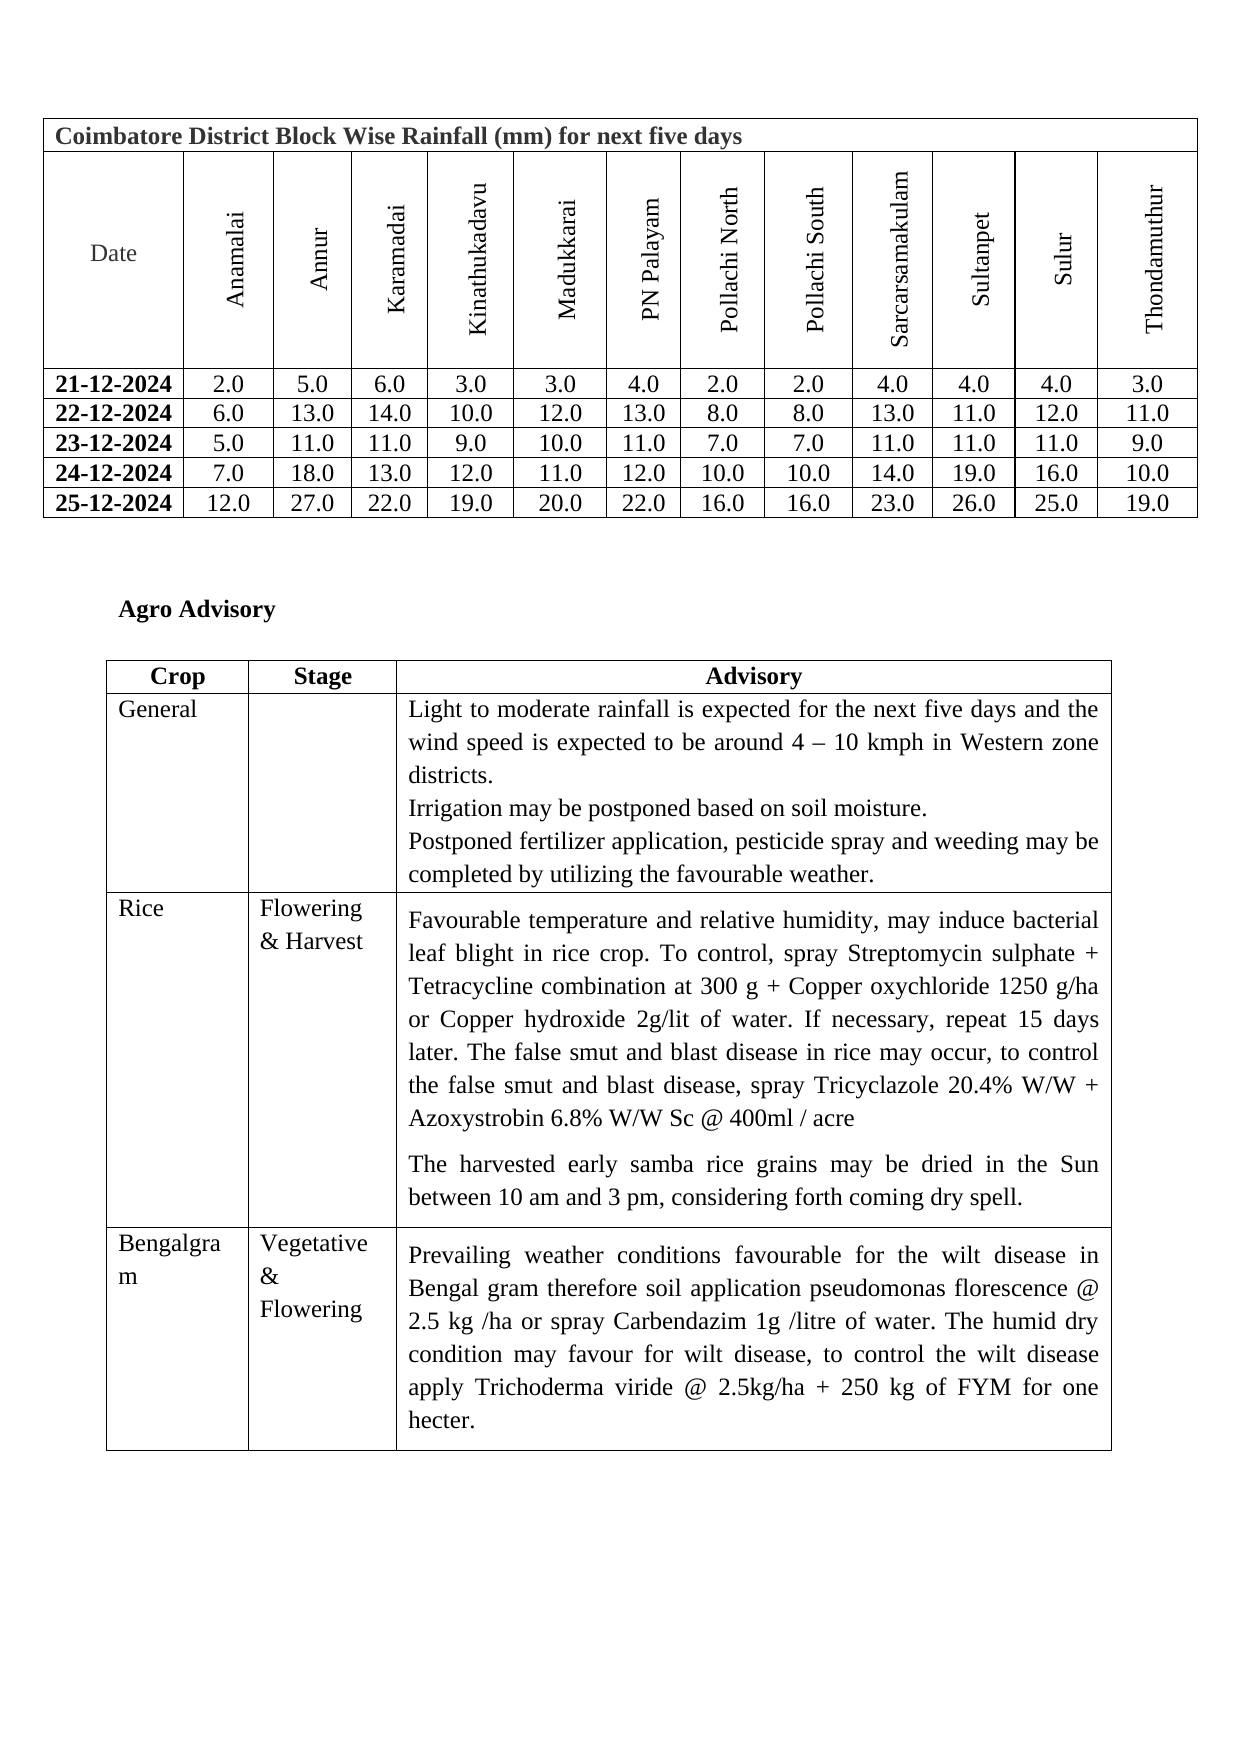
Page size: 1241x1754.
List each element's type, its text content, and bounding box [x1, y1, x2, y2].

table_cell 7.0 [681, 428, 764, 457]
table_cell 20.0 [514, 488, 606, 517]
table_header Stage [249, 661, 396, 693]
table_cell Karamadai [352, 152, 427, 368]
table_cell Thondamuthur [1098, 152, 1197, 368]
table_cell 11.0 [1016, 428, 1097, 457]
table_cell 8.0 [681, 399, 764, 427]
table_cell Light to moderate rainfall is expected for the next five days and the wind speed is expected to be around 4 – 10 kmph in Western zone districts. Irrigation may be postponed based on soil moisture. Postponed fertilizer application, pesticide spray and weeding may be completed by utilizing the favourable weather. [397, 694, 1111, 892]
table_cell Kinathukadavu [428, 152, 513, 368]
table_cell 16.0 [765, 488, 852, 517]
table_cell 27.0 [274, 488, 351, 517]
table_cell Sulur [1016, 152, 1097, 368]
table_cell 10.0 [681, 458, 764, 487]
table_cell Vegetative & Flowering [249, 1228, 396, 1450]
table_cell 11.0 [274, 428, 351, 457]
table_cell 4.0 [607, 369, 680, 397]
table_cell 2.0 [184, 369, 273, 397]
table_cell 2.0 [765, 369, 852, 397]
table_cell Sarcarsamakulam [853, 152, 932, 368]
table_cell 11.0 [607, 428, 680, 457]
table_cell 21-12-2024 [44, 369, 183, 397]
table_cell Favourable temperature and relative humidity, may induce bacterial leaf blight in rice crop. To control, spray Streptomycin sulphate + Tetracycline combination at 300 g + Copper oxychloride 1250 g/ha or Copper hydroxide 2g/lit of water. If necessary, repeat 15 days later. The false smut and blast disease in rice may occur, to control the false smut and blast disease, spray Tricyclazole 20.4% W/W + Azoxystrobin 6.8% W/W Sc @ 400ml / acre The harvested early samba rice grains may be dried in the Sun between 10 am and 3 pm, considering forth coming dry spell. [397, 893, 1111, 1227]
table_cell 4.0 [1016, 369, 1097, 397]
table_cell [249, 694, 396, 892]
table_cell Pollachi North [681, 152, 764, 368]
table_cell 12.0 [428, 458, 513, 487]
table_cell 16.0 [681, 488, 764, 517]
table_cell 18.0 [274, 458, 351, 487]
table_cell 11.0 [514, 458, 606, 487]
table_cell 13.0 [352, 458, 427, 487]
table_cell 14.0 [853, 458, 932, 487]
table_cell PN Palayam [607, 152, 680, 368]
table_cell 8.0 [765, 399, 852, 427]
table_cell Anamalai [184, 152, 273, 368]
table_cell 22.0 [607, 488, 680, 517]
table_cell 4.0 [853, 369, 932, 397]
table_cell 12.0 [607, 458, 680, 487]
table_header Coimbatore District Block Wise Rainfall (mm) for next five days [44, 119, 1197, 151]
table_cell 6.0 [184, 399, 273, 427]
table_cell 9.0 [428, 428, 513, 457]
table_cell 10.0 [428, 399, 513, 427]
table_cell 6.0 [352, 369, 427, 397]
table_cell 19.0 [1098, 488, 1197, 517]
table_cell 11.0 [1098, 399, 1197, 427]
table_cell 13.0 [853, 399, 932, 427]
table_cell 11.0 [853, 428, 932, 457]
table_cell 13.0 [607, 399, 680, 427]
table_cell Flowering & Harvest [249, 893, 396, 1227]
table_cell 23-12-2024 [44, 428, 183, 457]
table_cell 16.0 [1016, 458, 1097, 487]
table_cell 11.0 [933, 399, 1014, 427]
table_header Crop [107, 661, 248, 693]
table_cell Pollachi South [765, 152, 852, 368]
table_cell 7.0 [765, 428, 852, 457]
table_cell Bengalgram [107, 1228, 248, 1450]
table_cell 19.0 [933, 458, 1014, 487]
table_cell 10.0 [514, 428, 606, 457]
table_cell General [107, 694, 248, 892]
table_cell 3.0 [428, 369, 513, 397]
table_cell 7.0 [184, 458, 273, 487]
text Agro Advisory [118, 594, 1122, 623]
table_cell 11.0 [933, 428, 1014, 457]
table_header Advisory [397, 661, 1111, 693]
table_cell 10.0 [765, 458, 852, 487]
table_cell 23.0 [853, 488, 932, 517]
table_cell 12.0 [184, 488, 273, 517]
table_cell 10.0 [1098, 458, 1197, 487]
table_cell 24-12-2024 [44, 458, 183, 487]
table_cell Sultanpet [933, 152, 1014, 368]
table_cell Rice [107, 893, 248, 1227]
table_cell 4.0 [933, 369, 1014, 397]
table_cell 19.0 [428, 488, 513, 517]
table_cell 2.0 [681, 369, 764, 397]
table_cell 26.0 [933, 488, 1014, 517]
table_cell 11.0 [352, 428, 427, 457]
table_cell 3.0 [1098, 369, 1197, 397]
table_cell 12.0 [1016, 399, 1097, 427]
table_cell Madukkarai [514, 152, 606, 368]
table_cell Date [44, 152, 183, 368]
table_cell 9.0 [1098, 428, 1197, 457]
table_cell 12.0 [514, 399, 606, 427]
table_cell 22.0 [352, 488, 427, 517]
table_cell 5.0 [184, 428, 273, 457]
table_cell 22-12-2024 [44, 399, 183, 427]
table_cell 3.0 [514, 369, 606, 397]
table_cell 25.0 [1016, 488, 1097, 517]
table_cell 14.0 [352, 399, 427, 427]
table_cell Annur [274, 152, 351, 368]
table_cell Prevailing weather conditions favourable for the wilt disease in Bengal gram therefore soil application pseudomonas florescence @ 2.5 kg /ha or spray Carbendazim 1g /litre of water. The humid dry condition may favour for wilt disease, to control the wilt disease apply Trichoderma viride @ 2.5kg/ha + 250 kg of FYM for one hecter. [397, 1228, 1111, 1450]
table_cell 5.0 [274, 369, 351, 397]
table_cell 25-12-2024 [44, 488, 183, 517]
table_cell 13.0 [274, 399, 351, 427]
